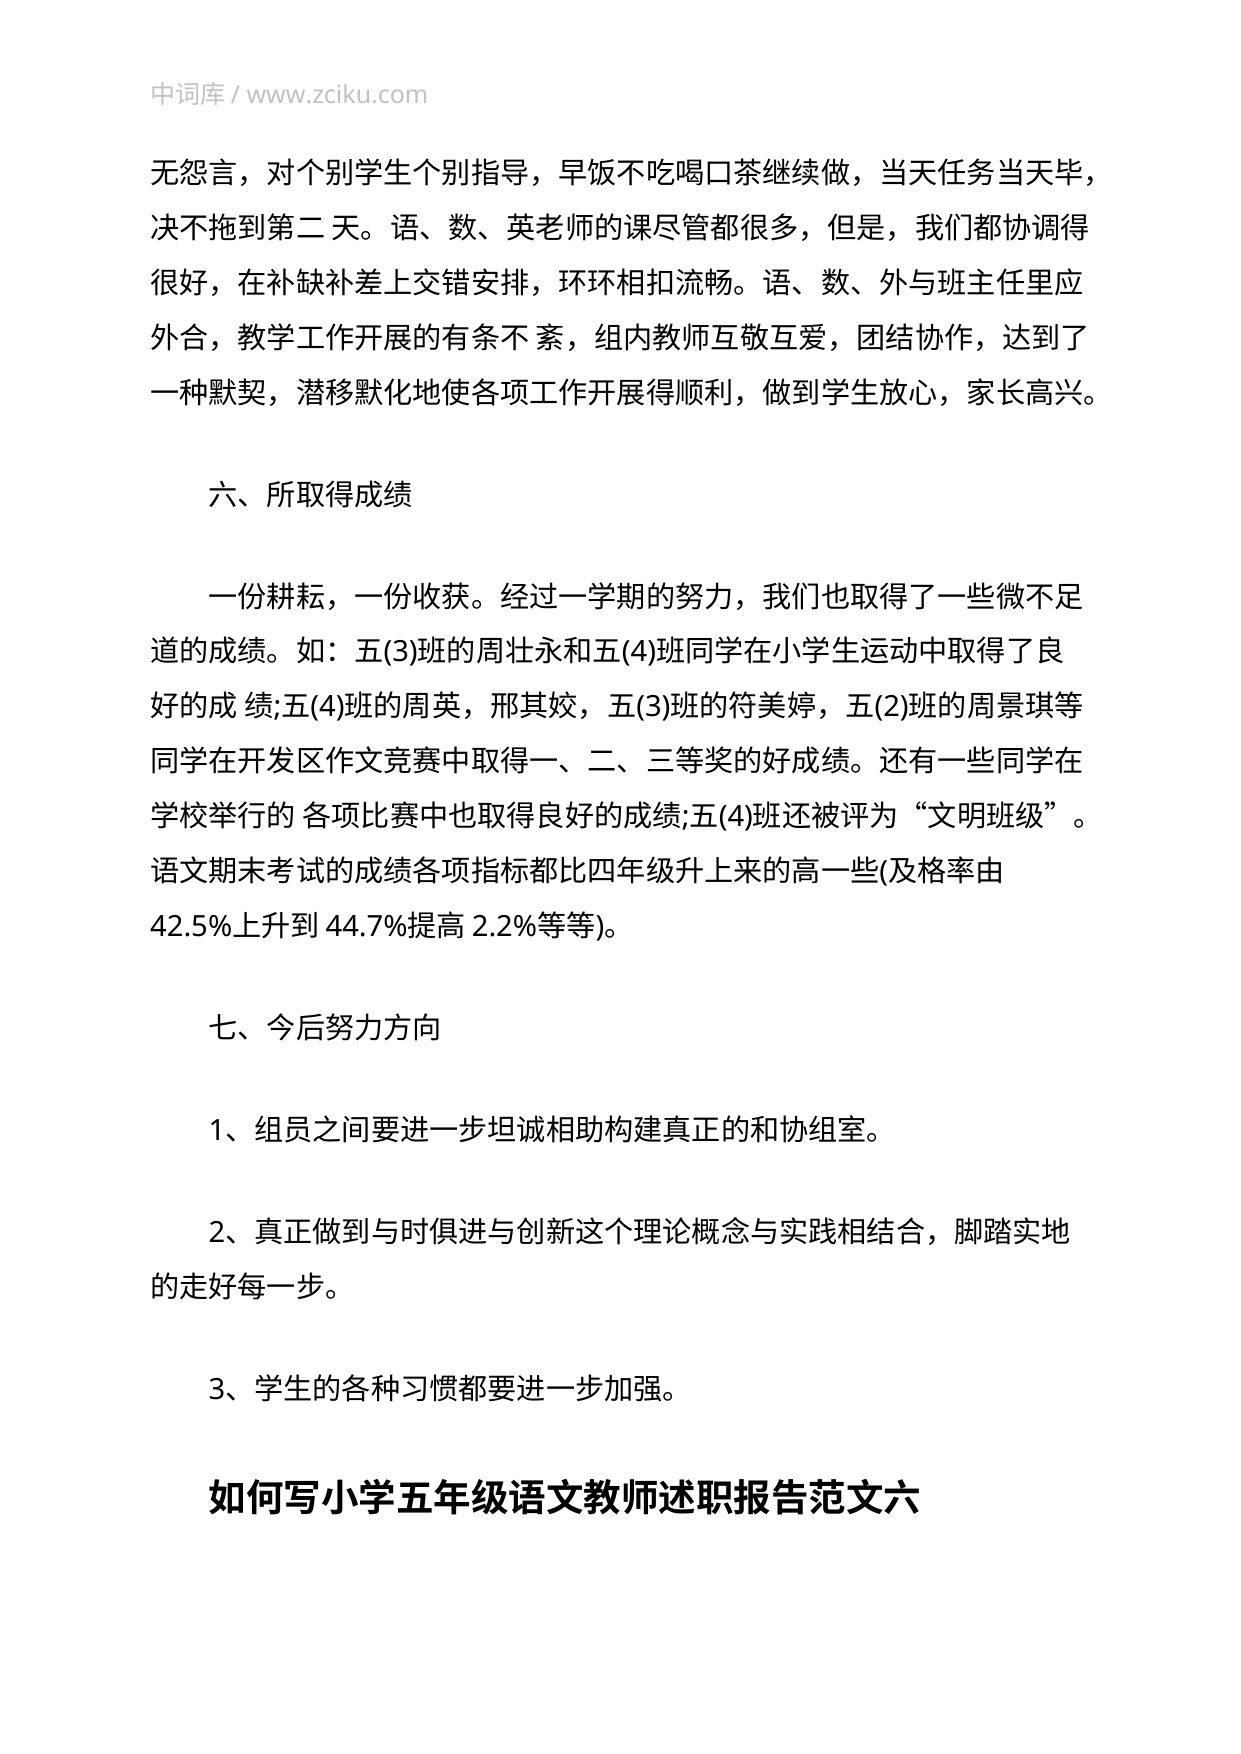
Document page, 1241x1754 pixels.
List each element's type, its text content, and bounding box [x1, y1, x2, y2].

text 如何写小学五年级语文教师述职报告范文六 [150, 1467, 1090, 1522]
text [150, 150, 1090, 412]
text 七、今后努力方向 [150, 1005, 1090, 1047]
text 3、学生的各种习惯都要进一步加强。 [150, 1365, 1090, 1408]
text 一份耕耘，一份收获。经过一学期的努力，我们也取得了一些微不足道的成绩。如：五(3)班的周壮永和五(4)班同学在小学生运动中取得了良好的成 绩;五(4)班的周英，邢其姣，五(3)班的符美婷，五(2)班的周景琪等同学在开发区作文竞赛中取得一、二、三等奖的好成绩。还有一些同学在学校举行的 各项比赛中也取得良好的成绩;五(4)班还被评为“文明班级”。语文期末考试的成绩各项指标都比四年级升上来的高一些(及格率由42.5%上升到44.7%提高2.2%等等)。 [150, 573, 1090, 945]
text 1、组员之间要进一步坦诚相助构建真正的和协组室。 [150, 1107, 1090, 1149]
text 2、真正做到与时俱进与创新这个理论概念与实践相结合，脚踏实地的走好每一步。 [150, 1209, 1090, 1306]
text 六、所取得成绩 [150, 471, 1090, 514]
